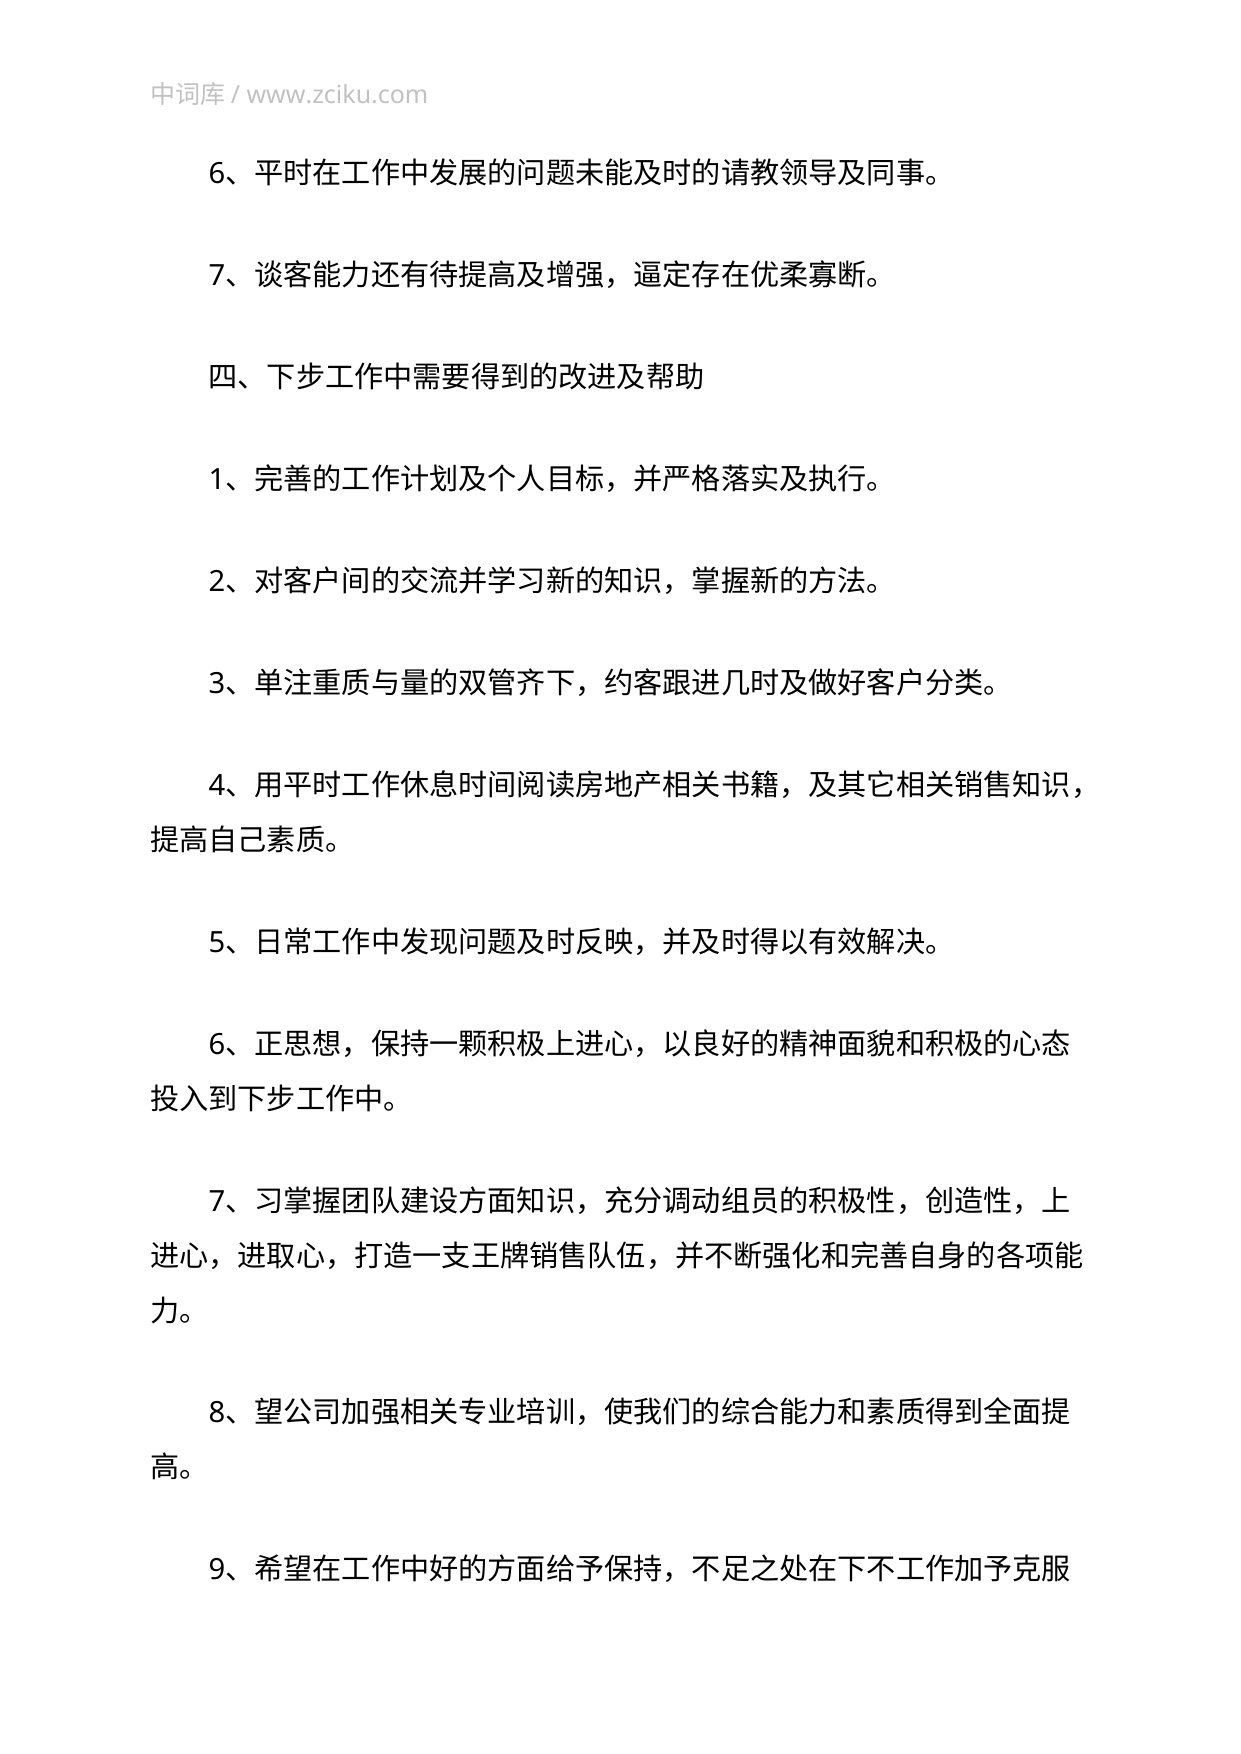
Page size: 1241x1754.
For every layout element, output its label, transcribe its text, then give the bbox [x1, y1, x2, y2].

text 1、完善的工作计划及个人目标，并严格落实及执行。 [150, 456, 1090, 498]
text 2、对客户间的交流并学习新的知识，掌握新的方法。 [150, 558, 1090, 600]
text 4、用平时工作休息时间阅读房地产相关书籍，及其它相关销售知识，提高自己素质。 [150, 762, 1090, 859]
text 6、平时在工作中发展的问题未能及时的请教领导及同事。 [150, 150, 1090, 192]
text 5、日常工作中发现问题及时反映，并及时得以有效解决。 [150, 918, 1090, 961]
text 7、谈客能力还有待提高及增强，逼定存在优柔寡断。 [150, 252, 1090, 294]
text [150, 1546, 1090, 1588]
text 8、望公司加强相关专业培训，使我们的综合能力和素质得到全面提高。 [150, 1389, 1090, 1486]
text 7、习掌握团队建设方面知识，充分调动组员的积极性，创造性，上进心，进取心，打造一支王牌销售队伍，并不断强化和完善自身的各项能力。 [150, 1177, 1090, 1329]
text 四、下步工作中需要得到的改进及帮助 [150, 354, 1090, 396]
text 6、正思想，保持一颗积极上进心，以良好的精神面貌和积极的心态投入到下步工作中。 [150, 1020, 1090, 1118]
text 3、单注重质与量的双管齐下，约客跟进几时及做好客户分类。 [150, 660, 1090, 702]
